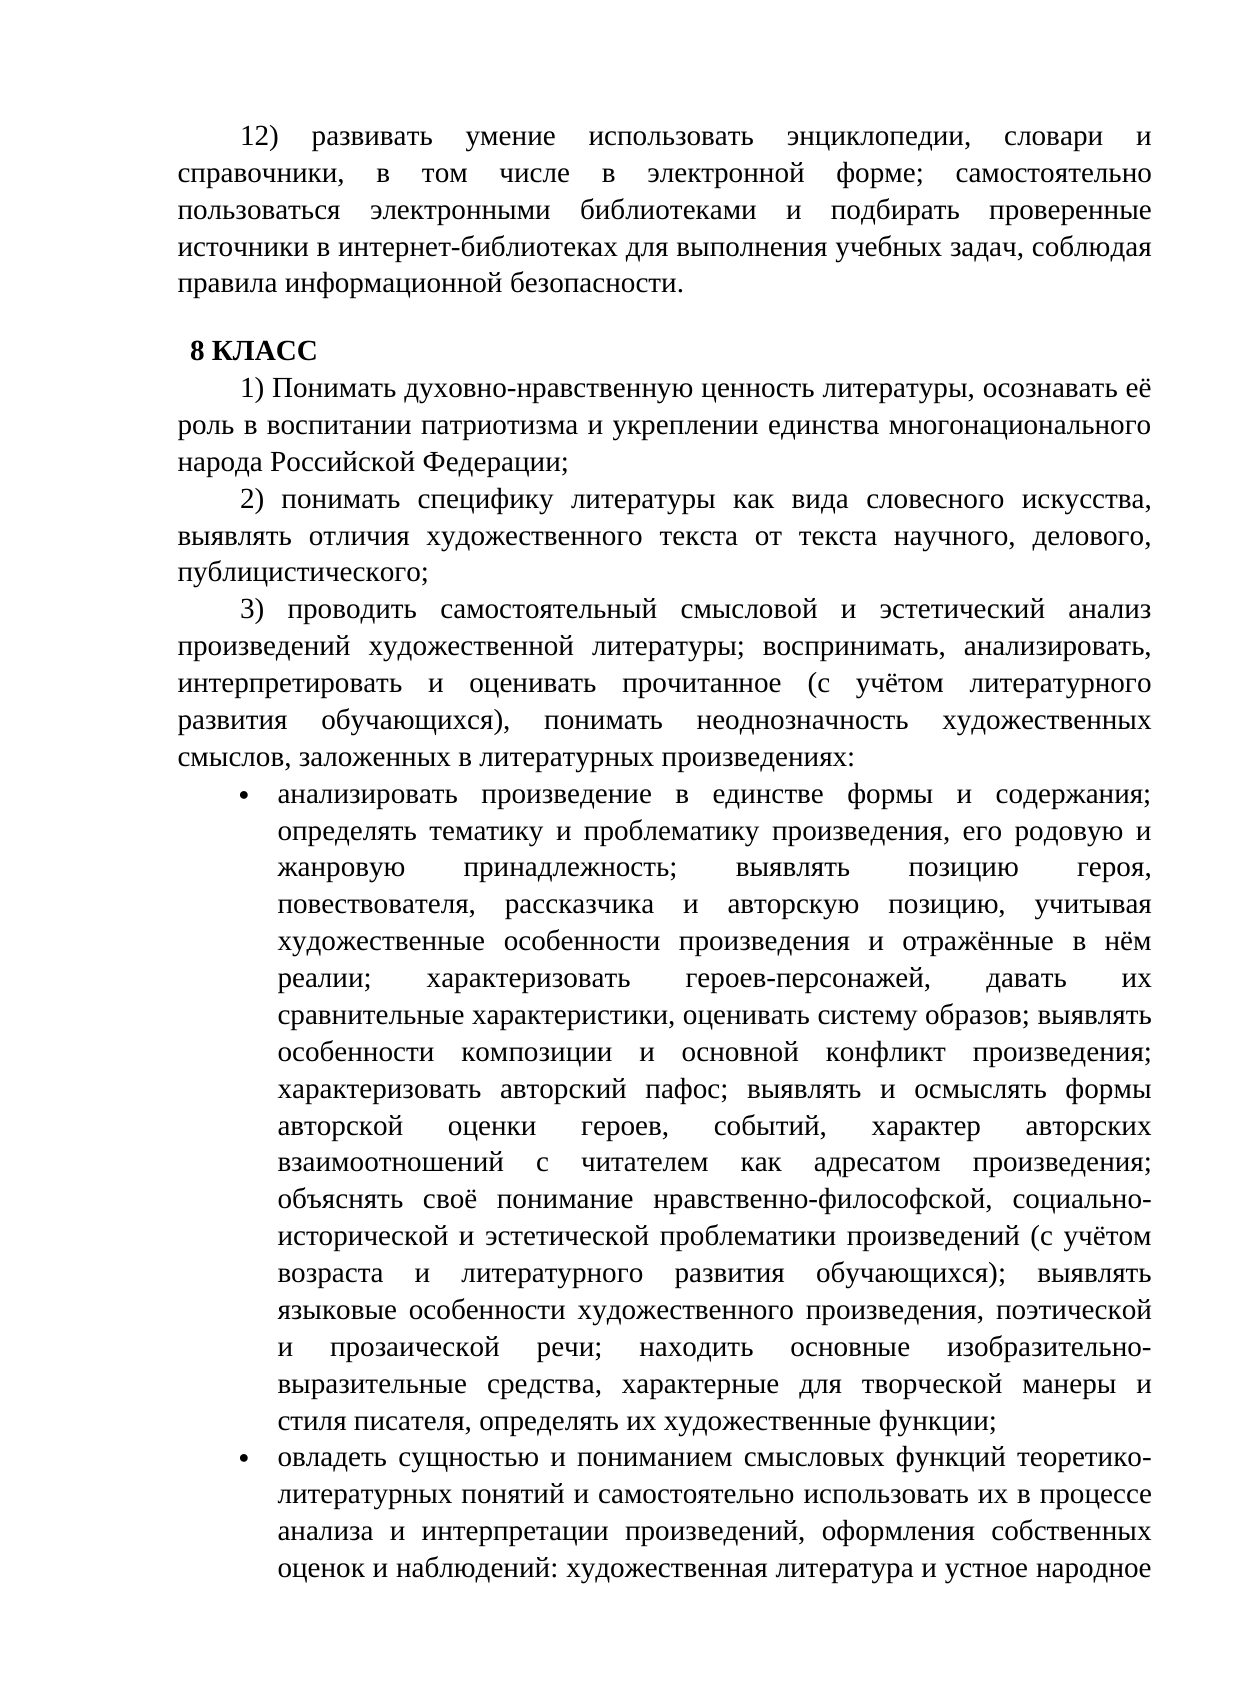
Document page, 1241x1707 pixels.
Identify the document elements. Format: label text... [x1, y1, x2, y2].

list анализировать произведение в единстве формы и содержания; определять тематику и проблематику произведения, его родовую и жанровую принадлежность; выявлять позицию героя, повествователя, рассказчика и авторскую позицию, учитывая художественные особенности произведения и отражённые в нём реалии; характеризовать героев-персонажей, давать их сравнительные характеристики, оценивать систему образов; выявлять особенности композиции и основной конфликт произведения; характеризовать авторский пафос; выявлять и осмыслять формы авторской оценки героев, событий, характер авторских взаимоотношений с читателем как адресатом произведения; объяснять своё понимание нравственно-философской, социально-исторической и эстетической проблематики произведений (с учётом возраста и литературного развития обучающихся); выявлять языковые особенности художественного произведения, поэтической и прозаической речи; находить основные изобразительно-выразительные средства, характерные для творческой манеры и стиля писателя, определять их художественные функции; [240, 776, 1152, 1436]
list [240, 1439, 1152, 1584]
text 2) понимать специфику литературы как вида словесного искусства, выявлять отличия художественного текста от текста научного, делового, публицистического; [177, 481, 1152, 588]
text 12) развивать умение использовать энциклопедии, словари и справочники, в том числе в электронной форме; самостоятельно пользоваться электронными библиотеками и подбирать проверенные источники в интернет-библиотеках для выполнения учебных задач, соблюдая правила информационной безопасности. [177, 118, 1152, 299]
text 1) Понимать духовно-нравственную ценность литературы, осознавать её роль в воспитании патриотизма и укреплении единства многонационального народа Российской Федерации; [177, 370, 1152, 477]
text 8 КЛАСС [190, 333, 1152, 367]
text 3) проводить самостоятельный смысловой и эстетический анализ произведений художественной литературы; воспринимать, анализировать, интерпретировать и оценивать прочитанное (с учётом литературного развития обучающихся), понимать неоднозначность художественных смыслов, заложенных в литературных произведениях: [177, 591, 1152, 772]
